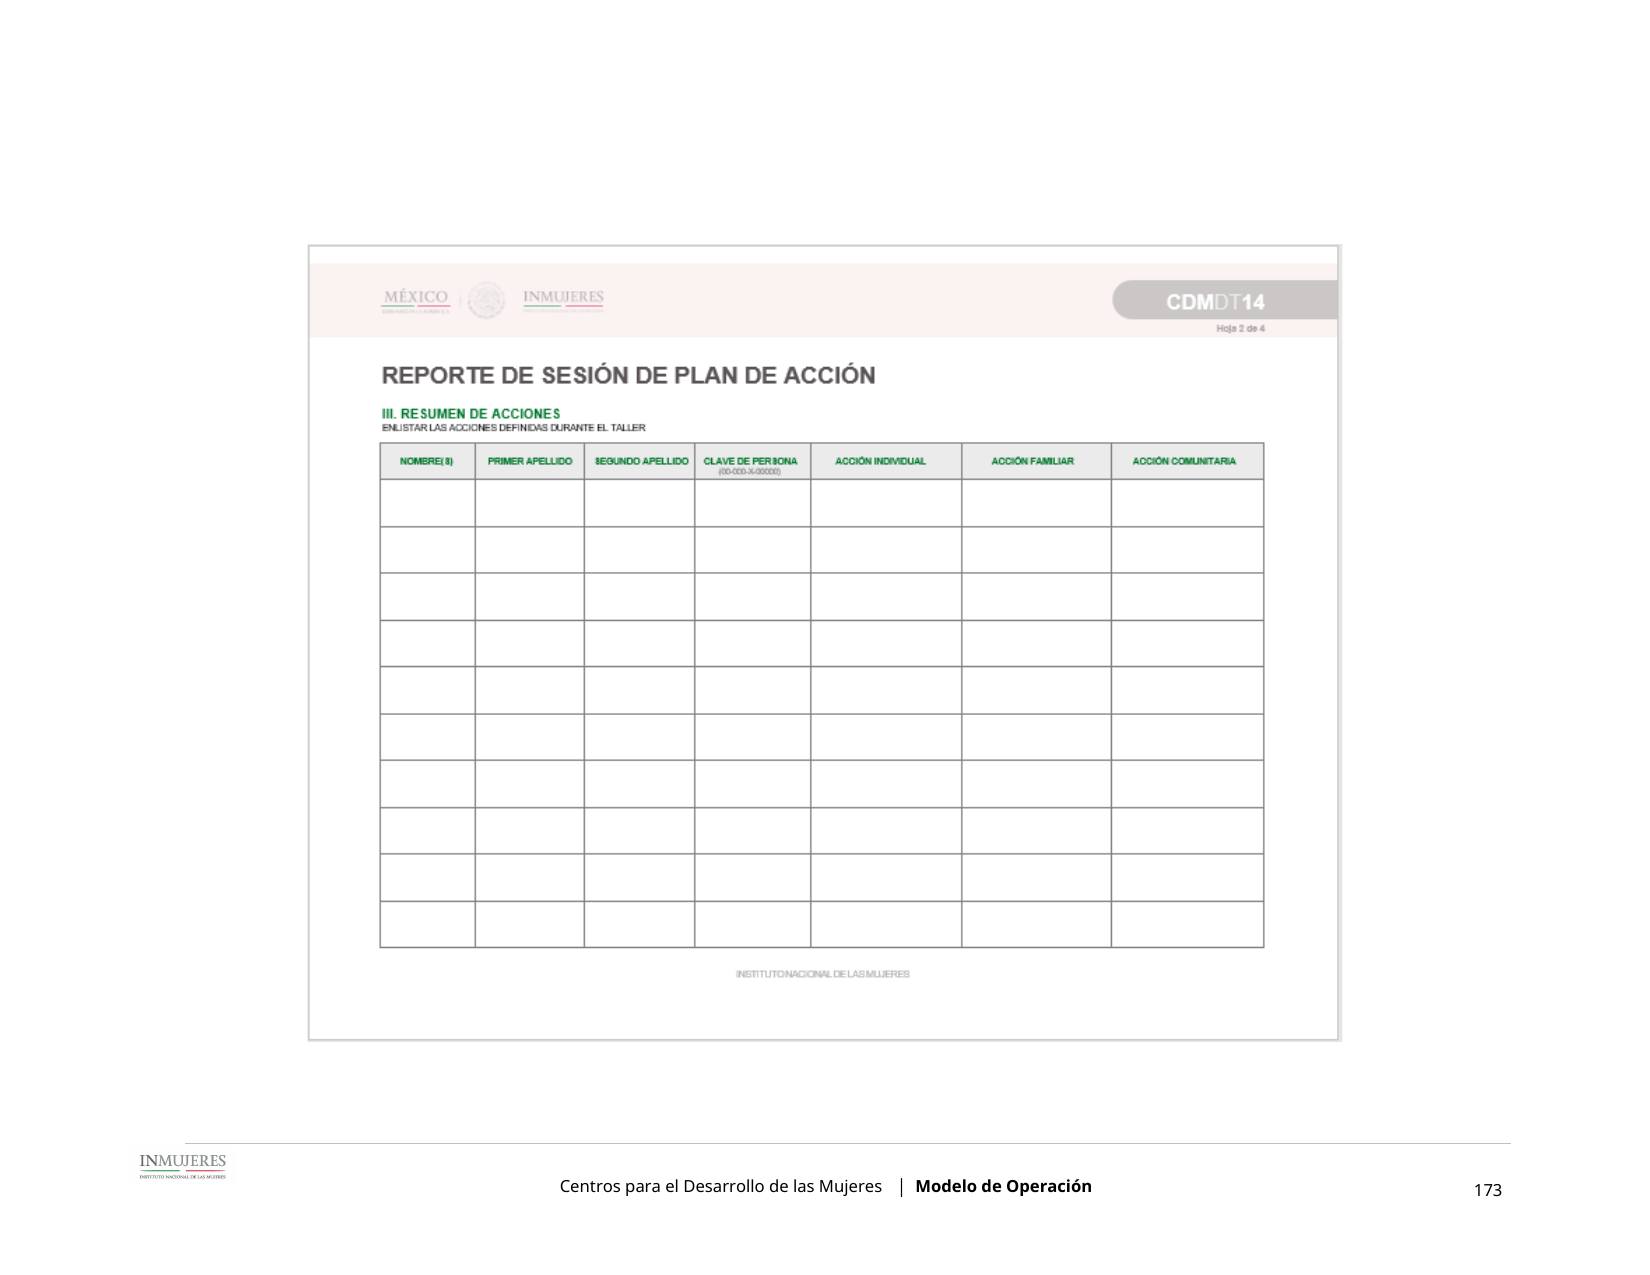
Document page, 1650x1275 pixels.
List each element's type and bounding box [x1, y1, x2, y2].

picture [128, 1147, 237, 1185]
picture [307, 244, 1343, 1042]
